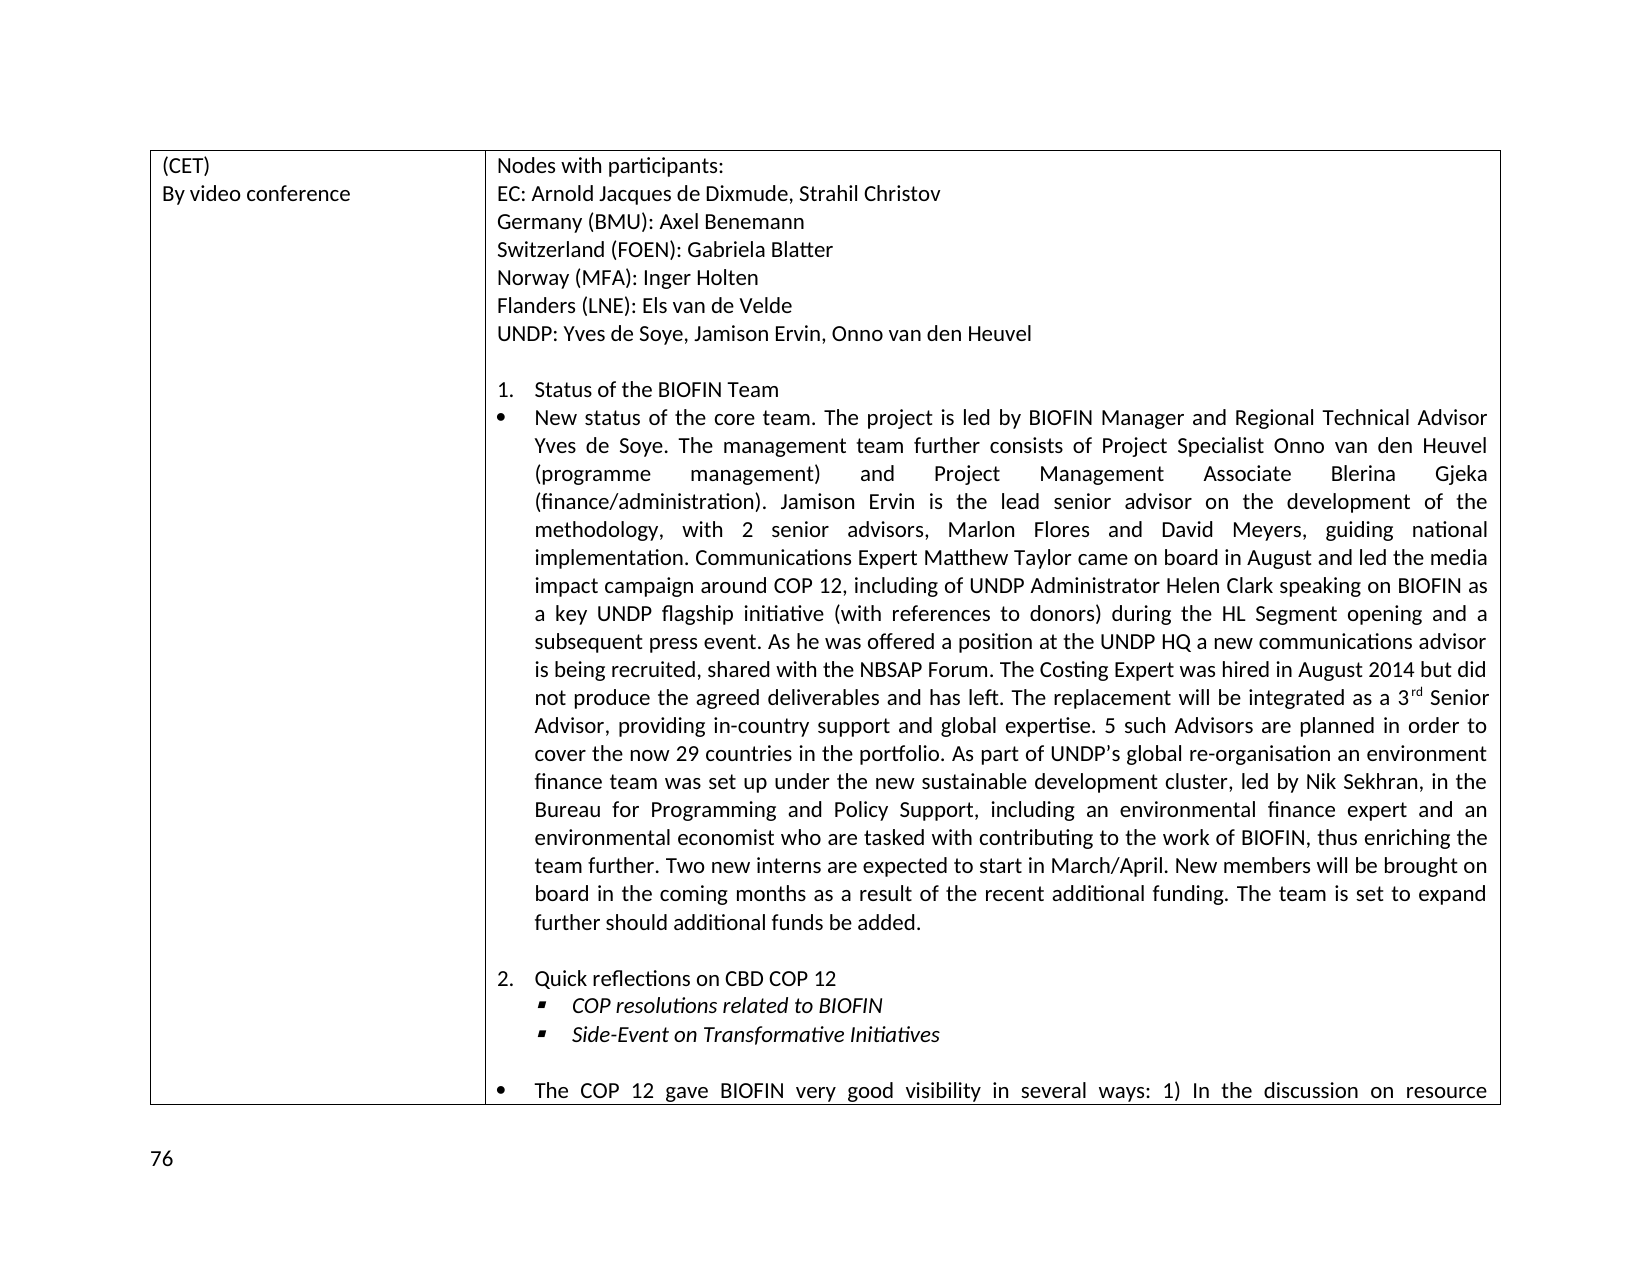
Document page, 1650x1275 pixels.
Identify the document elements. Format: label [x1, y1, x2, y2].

table_cell [151, 151, 485, 1104]
table_cell [486, 151, 1500, 1104]
